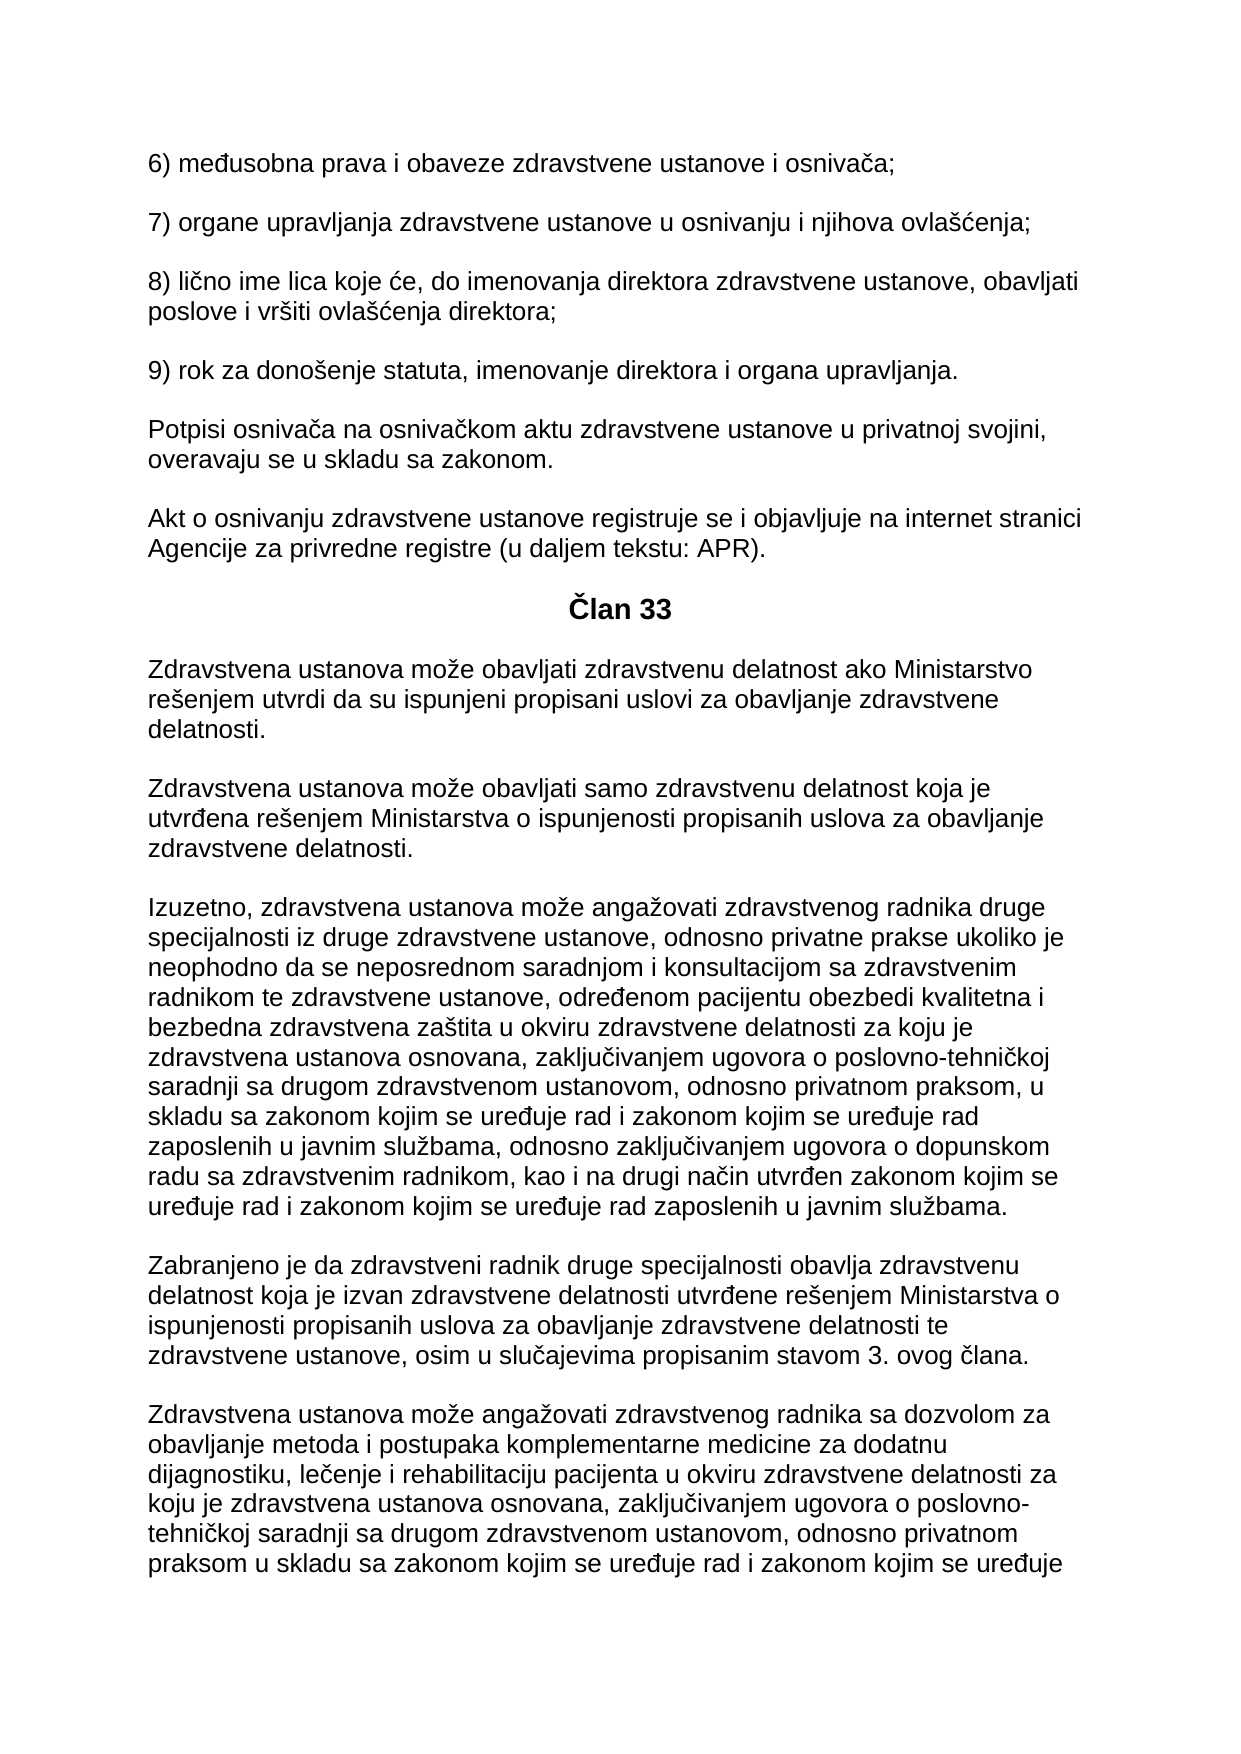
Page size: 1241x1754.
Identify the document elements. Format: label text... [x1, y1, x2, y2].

text 8) lično ime lica koje će, do imenovanja direktora zdravstvene ustanove, obavljati poslove i vršiti ovlašćenja direktora; [148, 266, 1093, 326]
text Član 33 [148, 592, 1093, 625]
text Izuzetno, zdravstvena ustanova može angažovati zdravstvenog radnika druge specijalnosti iz druge zdravstvene ustanove, odnosno privatne prakse ukoliko je neophodno da se neposrednom saradnjom i konsultacijom sa zdravstvenim radnikom te zdravstvene ustanove, određenom pacijentu obezbedi kvalitetna i bezbedna zdravstvena zaštita u okviru zdravstvene delatnosti za koju je zdravstvena ustanova osnovana, zaključivanjem ugovora o poslovno-tehničkoj saradnji sa drugom zdravstvenom ustanovom, odnosno privatnom praksom, u skladu sa zakonom kojim se uređuje rad i zakonom kojim se uređuje rad zaposlenih u javnim službama, odnosno zaključivanjem ugovora o dopunskom radu sa zdravstvenim radnikom, kao i na drugi način utvrđen zakonom kojim se uređuje rad i zakonom kojim se uređuje rad zaposlenih u javnim službama. [148, 892, 1093, 1221]
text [148, 1399, 1093, 1578]
text 6) međusobna prava i obaveze zdravstvene ustanove i osnivača; [148, 148, 1093, 177]
text Zabranjeno je da zdravstveni radnik druge specijalnosti obavlja zdravstvenu delatnost koja je izvan zdravstvene delatnosti utvrđene rešenjem Ministarstva o ispunjenosti propisanih uslova za obavljanje zdravstvene delatnosti te zdravstvene ustanove, osim u slučajevima propisanim stavom 3. ovog člana. [148, 1250, 1093, 1370]
text Potpisi osnivača na osnivačkom aktu zdravstvene ustanove u privatnoj svojini, overavaju se u skladu sa zakonom. [148, 414, 1093, 473]
text 9) rok za donošenje statuta, imenovanje direktora i organa upravljanja. [148, 355, 1093, 384]
text Zdravstvena ustanova može obavljati samo zdravstvenu delatnost koja je utvrđena rešenjem Ministarstva o ispunjenosti propisanih uslova za obavljanje zdravstvene delatnosti. [148, 773, 1093, 863]
text 7) organe upravljanja zdravstvene ustanove u osnivanju i njihova ovlašćenja; [148, 207, 1093, 237]
text Zdravstvena ustanova može obavljati zdravstvenu delatnost ako Ministarstvo rešenjem utvrdi da su ispunjeni propisani uslovi za obavljanje zdravstvene delatnosti. [148, 654, 1093, 744]
text Akt o osnivanju zdravstvene ustanove registruje se i objavljuje na internet stranici Agencije za privredne registre (u daljem tekstu: APR). [148, 503, 1093, 562]
